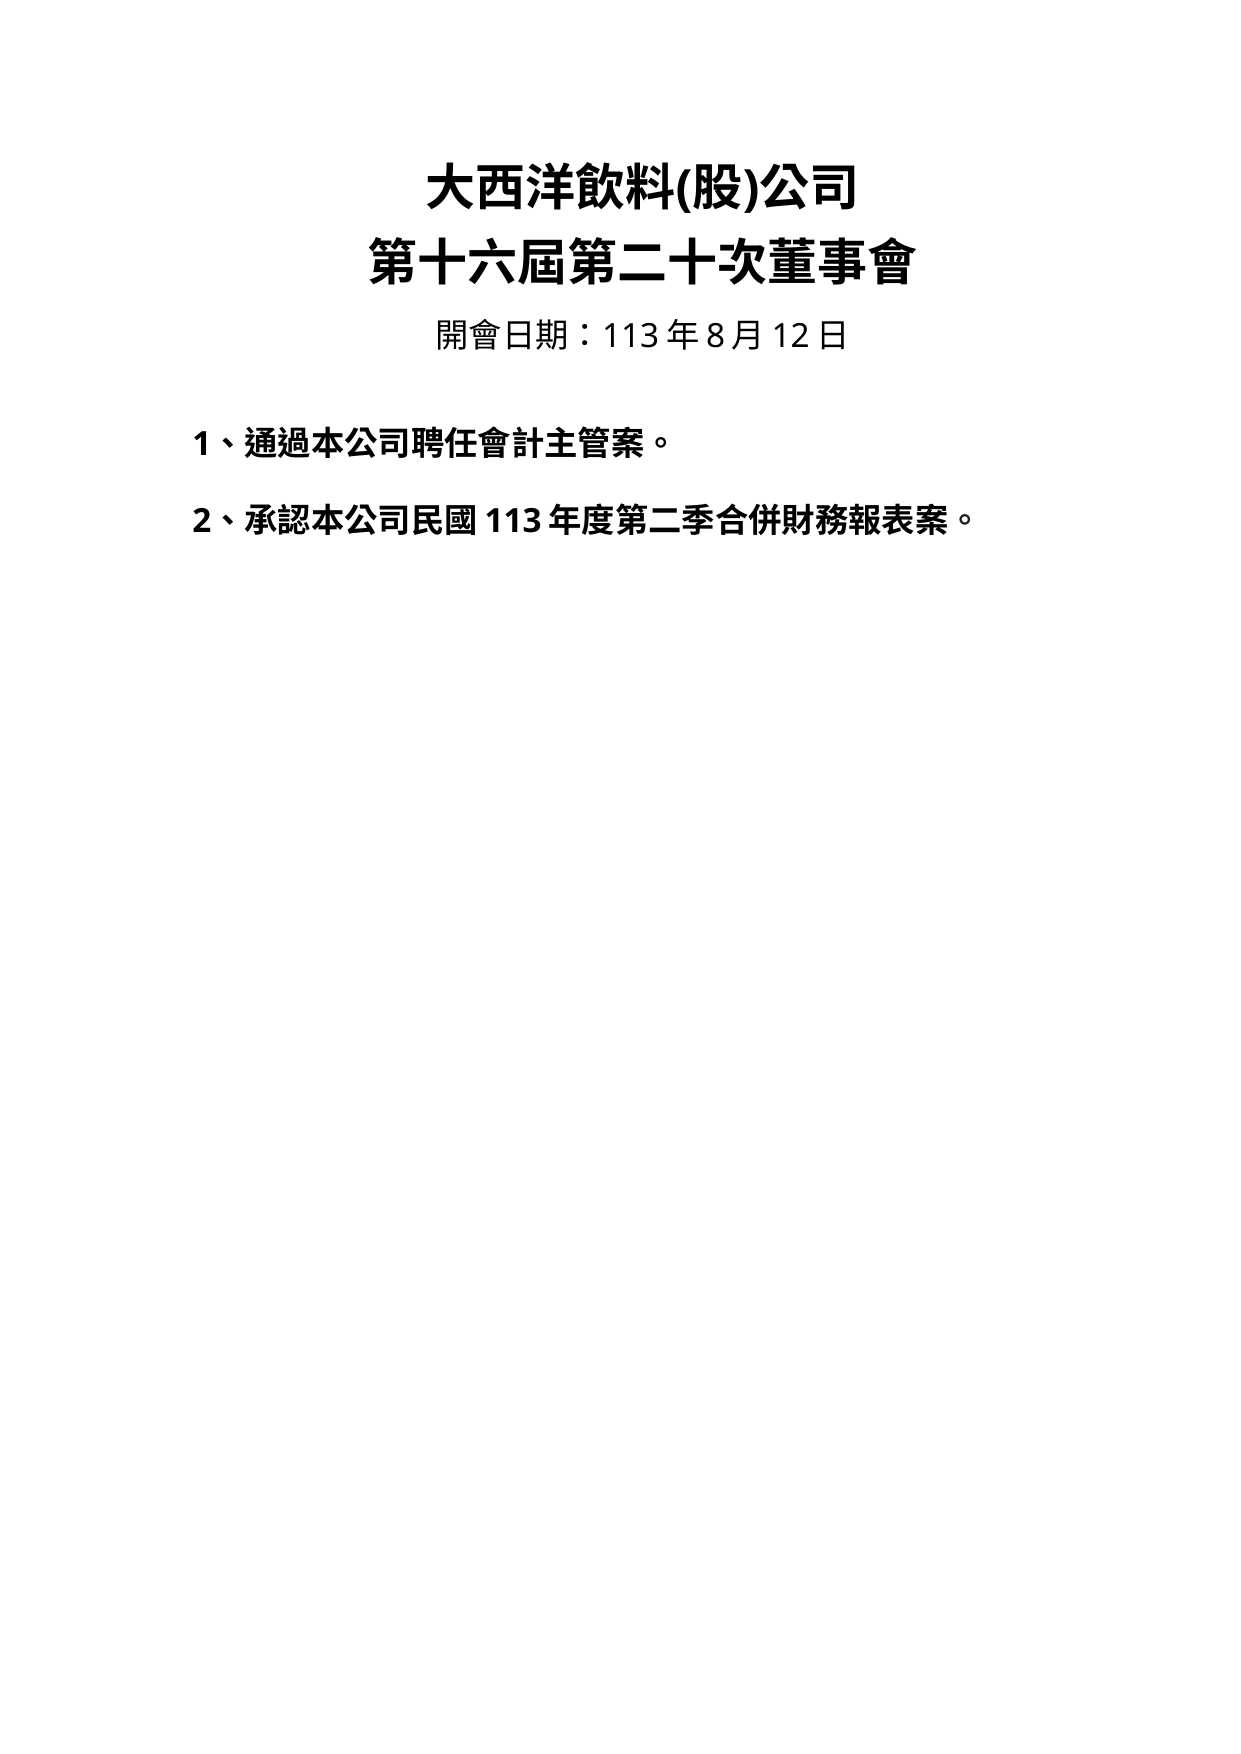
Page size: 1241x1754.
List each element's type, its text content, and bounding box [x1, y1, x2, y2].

text 大西洋飲料(股)公司 [118, 146, 1167, 221]
text 2、承認本公司民國113年度第二季合併財務報表案。 [149, 485, 1167, 544]
text 第十六屆第二十次董事會 [118, 221, 1167, 296]
text 開會日期：113年8月12日 [118, 296, 1167, 371]
text 1、通過本公司聘任會計主管案。 [149, 408, 1167, 467]
